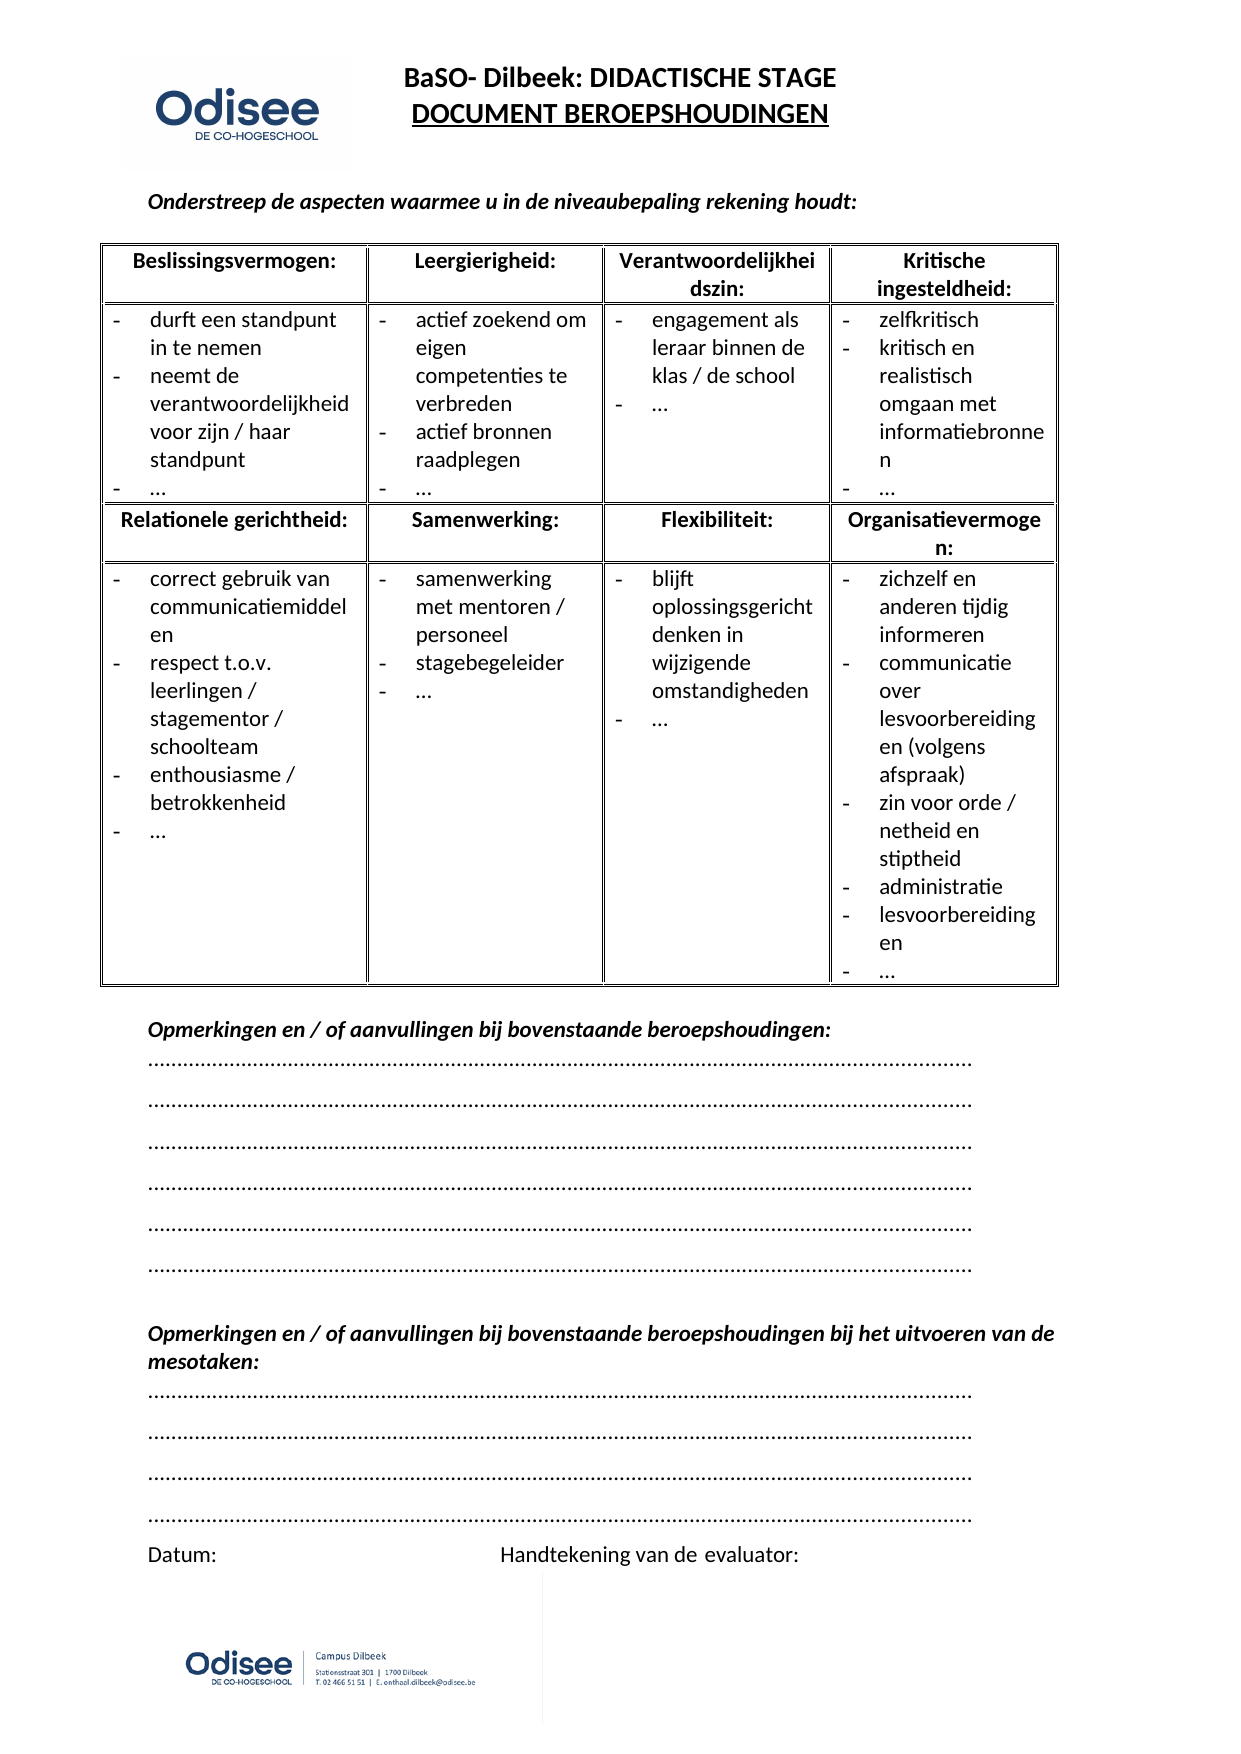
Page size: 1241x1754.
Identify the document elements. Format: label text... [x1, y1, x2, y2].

table_cell Flexibiliteit: [605, 505, 829, 561]
table_cell Organisatievermogen: [832, 502, 1056, 561]
table_cell correct gebruik van communicatiemiddelen respect t.o.v. leerlingen / stagementor / schoolteam enthousiasme / betrokkenheid … [103, 561, 367, 984]
table_cell zichzelf en anderen tijdig informeren communicatie over lesvoorbereidingen (volgens afspraak) zin voor orde / netheid en stiptheid administratie lesvoorbereidingen … [831, 561, 1056, 984]
table_header Beslissingsvermogen: [103, 246, 367, 302]
picture [120, 53, 352, 172]
picture [147, 1572, 543, 1725]
table_cell actief zoekend om eigen competenties te verbreden actief bronnen raadplegen … [369, 305, 602, 502]
text Onderstreep de aspecten waarmee u in de niveaubepaling rekening houdt: [148, 187, 1092, 215]
table_cell Relationele gerichtheid: [103, 502, 366, 561]
text Datum: Handtekening van de evaluator: [148, 1540, 1092, 1568]
table_cell samenwerking met mentoren / personeel stagebegeleider … [367, 564, 603, 984]
table_header Leergierigheid: [367, 246, 603, 302]
table_cell Samenwerking: [369, 505, 602, 561]
table_cell engagement als leraar binnen de klas / de school … [605, 305, 829, 502]
table_header Verantwoordelijkheidszin: [604, 244, 831, 302]
table_cell zelfkritisch kritisch en realistisch omgaan met informatiebronnen … [831, 302, 1058, 502]
table_cell durft een standpunt in te nemen neemt de verantwoordelijkheid voor zijn / haar standpunt … [101, 302, 367, 502]
text Opmerkingen en / of aanvullingen bij bovenstaande beroepshoudingen: [148, 1015, 1092, 1043]
table_header Kritische ingesteldheid: [831, 246, 1056, 302]
table_cell blijft oplossingsgericht denken in wijzigende omstandigheden … [604, 561, 831, 984]
text Opmerkingen en / of aanvullingen bij bovenstaande beroepshoudingen bij het uitvoeren van de mesotaken: [148, 1319, 1092, 1375]
